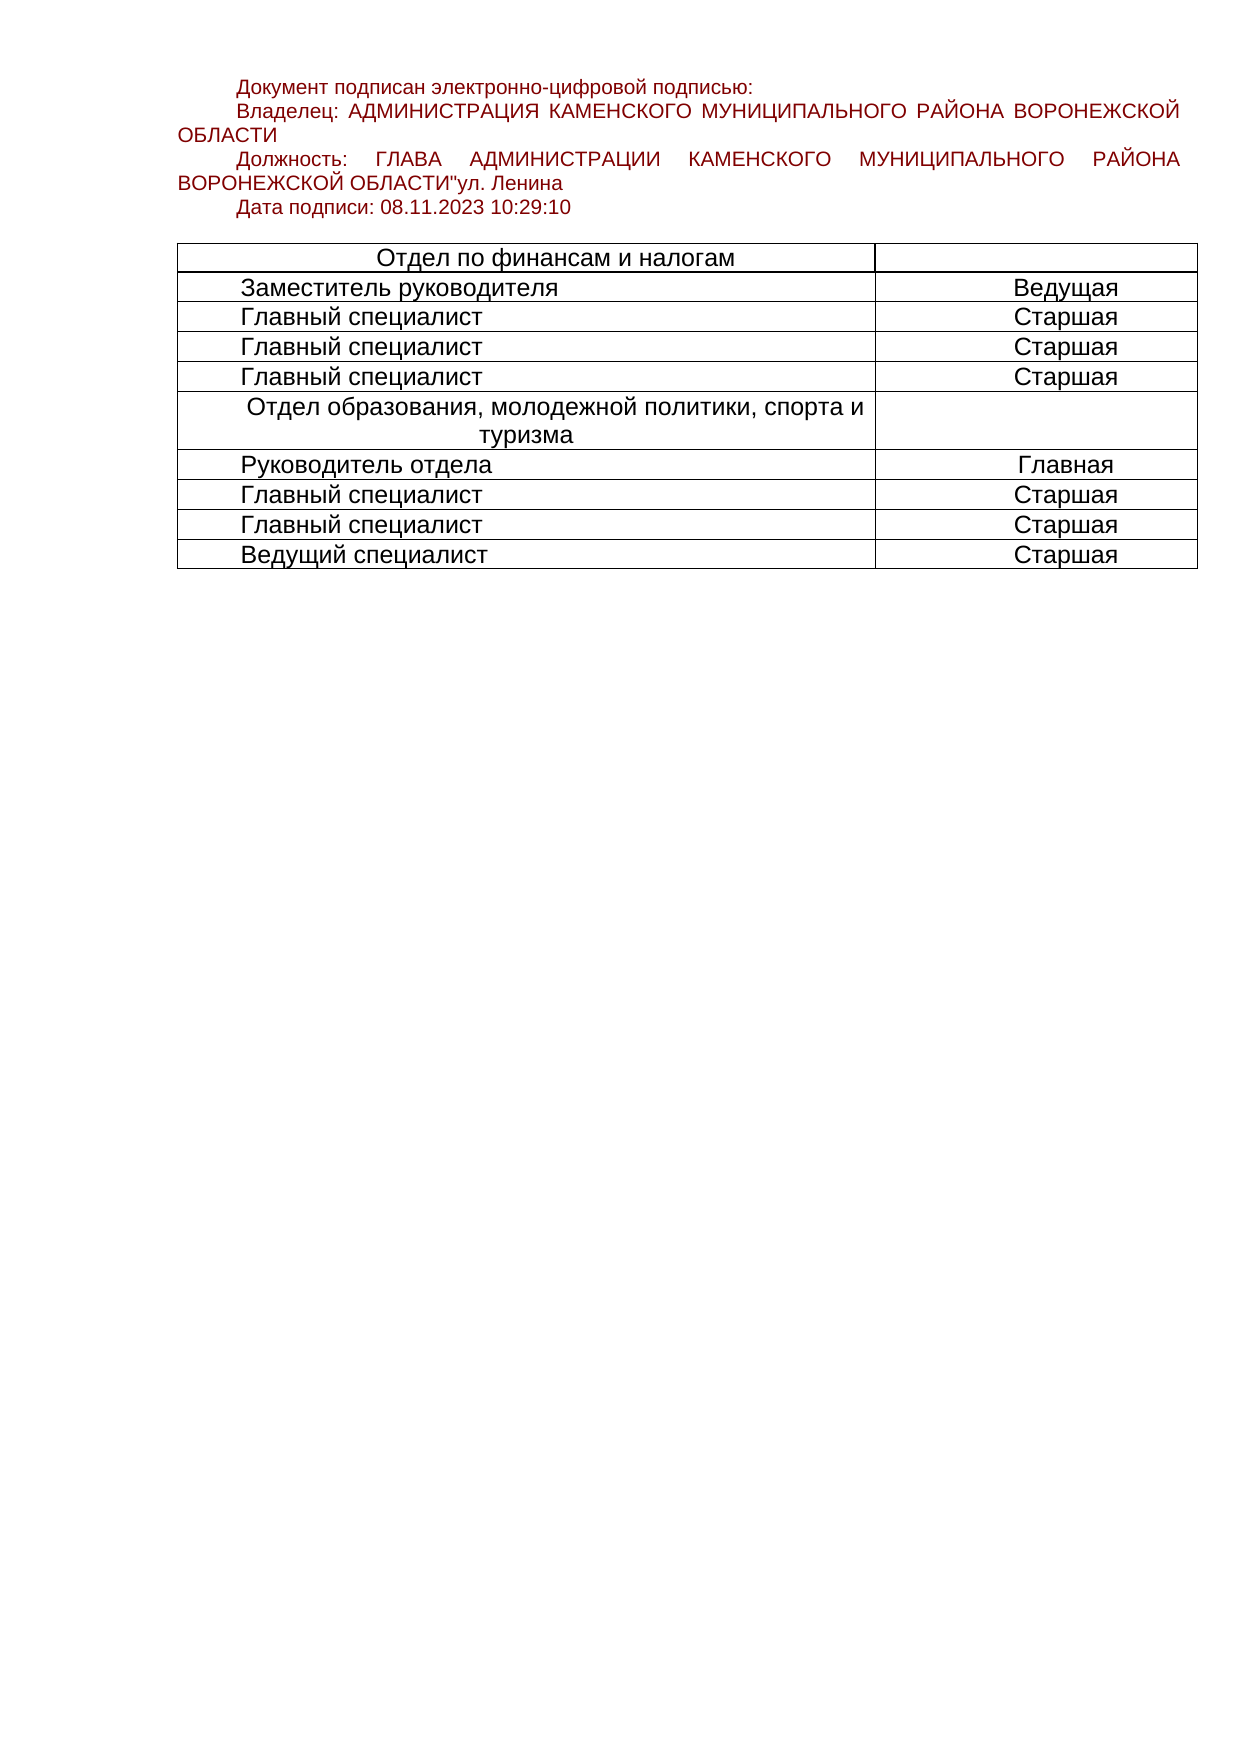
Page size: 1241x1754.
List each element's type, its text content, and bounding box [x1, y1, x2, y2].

table_cell Старшая [876, 540, 1197, 568]
table_cell Старшая [876, 510, 1197, 538]
table_cell Главный специалист [178, 302, 875, 331]
table_cell Старшая [876, 480, 1197, 509]
table_cell Главный специалист [178, 510, 875, 538]
table_cell Старшая [876, 302, 1197, 331]
table_cell [876, 244, 1197, 271]
table_cell Старшая [876, 332, 1197, 361]
table_cell Отдел по финансам и налогам [178, 244, 874, 271]
table_cell Отдел образования, молодежной политики, спорта и туризма [178, 392, 875, 449]
table_cell Руководитель отдела [178, 450, 875, 479]
table_cell Ведущий специалист [178, 540, 875, 568]
table_cell Главный специалист [178, 332, 875, 361]
table_cell Заместитель руководителя [178, 273, 875, 301]
table_cell Главный специалист [178, 480, 875, 509]
table_cell [876, 392, 1197, 449]
table_cell Главный специалист [178, 362, 875, 391]
table_cell Ведущая [876, 273, 1197, 301]
table_cell Старшая [876, 362, 1197, 391]
table_cell Главная [876, 450, 1197, 479]
